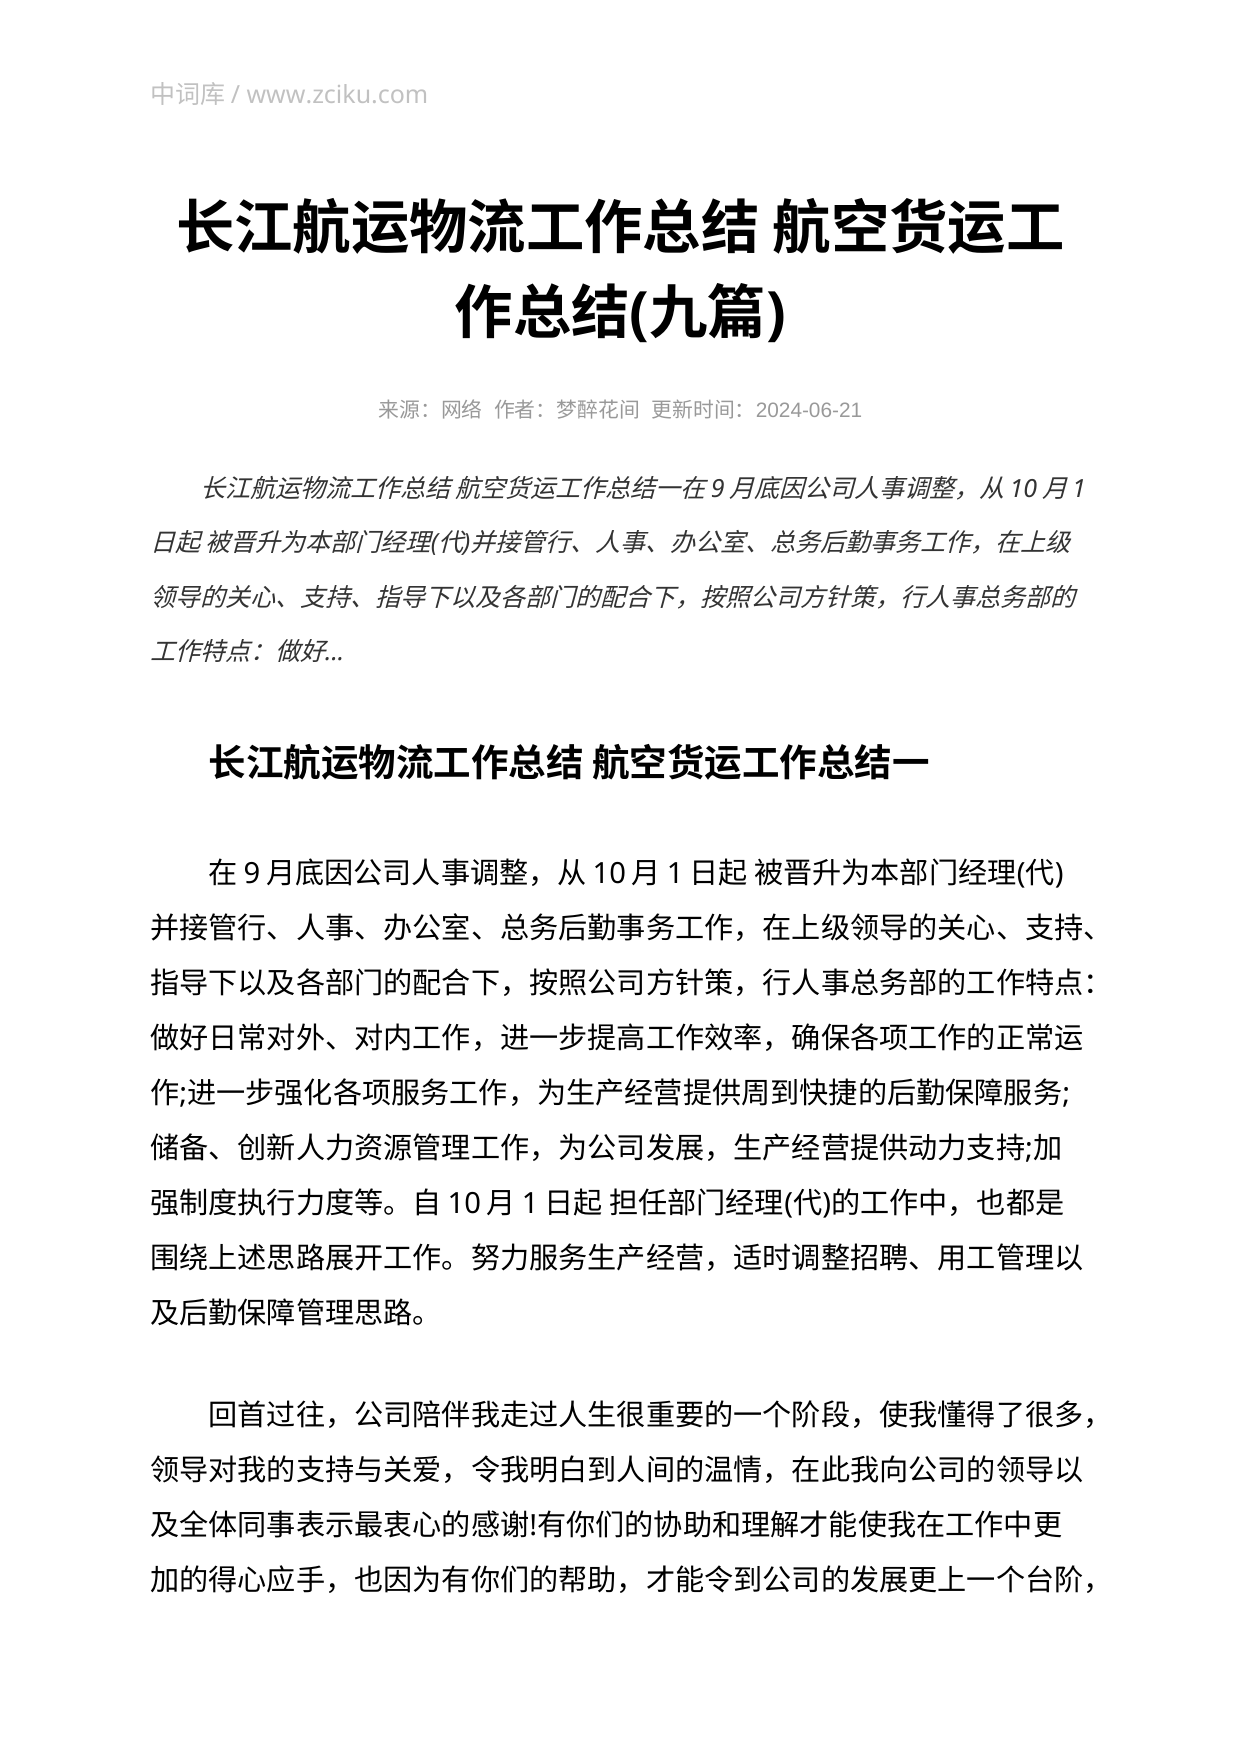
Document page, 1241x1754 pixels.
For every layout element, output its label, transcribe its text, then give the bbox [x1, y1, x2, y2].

text 长江航运物流工作总结 航空货运工作总结一 [150, 733, 1090, 787]
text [150, 1391, 1090, 1598]
text 在9月底因公司人事调整，从10月1日起 被晋升为本部门经理(代)并接管行、人事、办公室、总务后勤事务工作，在上级领导的关心、支持、指导下以及各部门的配合下，按照公司方针策，行人事总务部的工作特点：做好日常对外、对内工作，进一步提高工作效率，确保各项工作的正常运作;进一步强化各项服务工作，为生产经营提供周到快捷的后勤保障服务;储备、创新人力资源管理工作，为公司发展，生产经营提供动力支持;加强制度执行力度等。自10月1日起 担任部门经理(代)的工作中，也都是围绕上述思路展开工作。努力服务生产经营，适时调整招聘、用工管理以及后勤保障管理思路。 [150, 850, 1090, 1332]
text 来源：网络 作者：梦醉花间 更新时间：2024-06-21 [150, 397, 1090, 421]
text 长江航运物流工作总结 航空货运工作总结一在9月底因公司人事调整，从10月1日起 被晋升为本部门经理(代)并接管行、人事、办公室、总务后勤事务工作，在上级领导的关心、支持、指导下以及各部门的配合下，按照公司方针策，行人事总务部的工作特点：做好... [150, 468, 1090, 668]
subtitle 长江航运物流工作总结 航空货运工作总结(九篇) [150, 181, 1090, 351]
